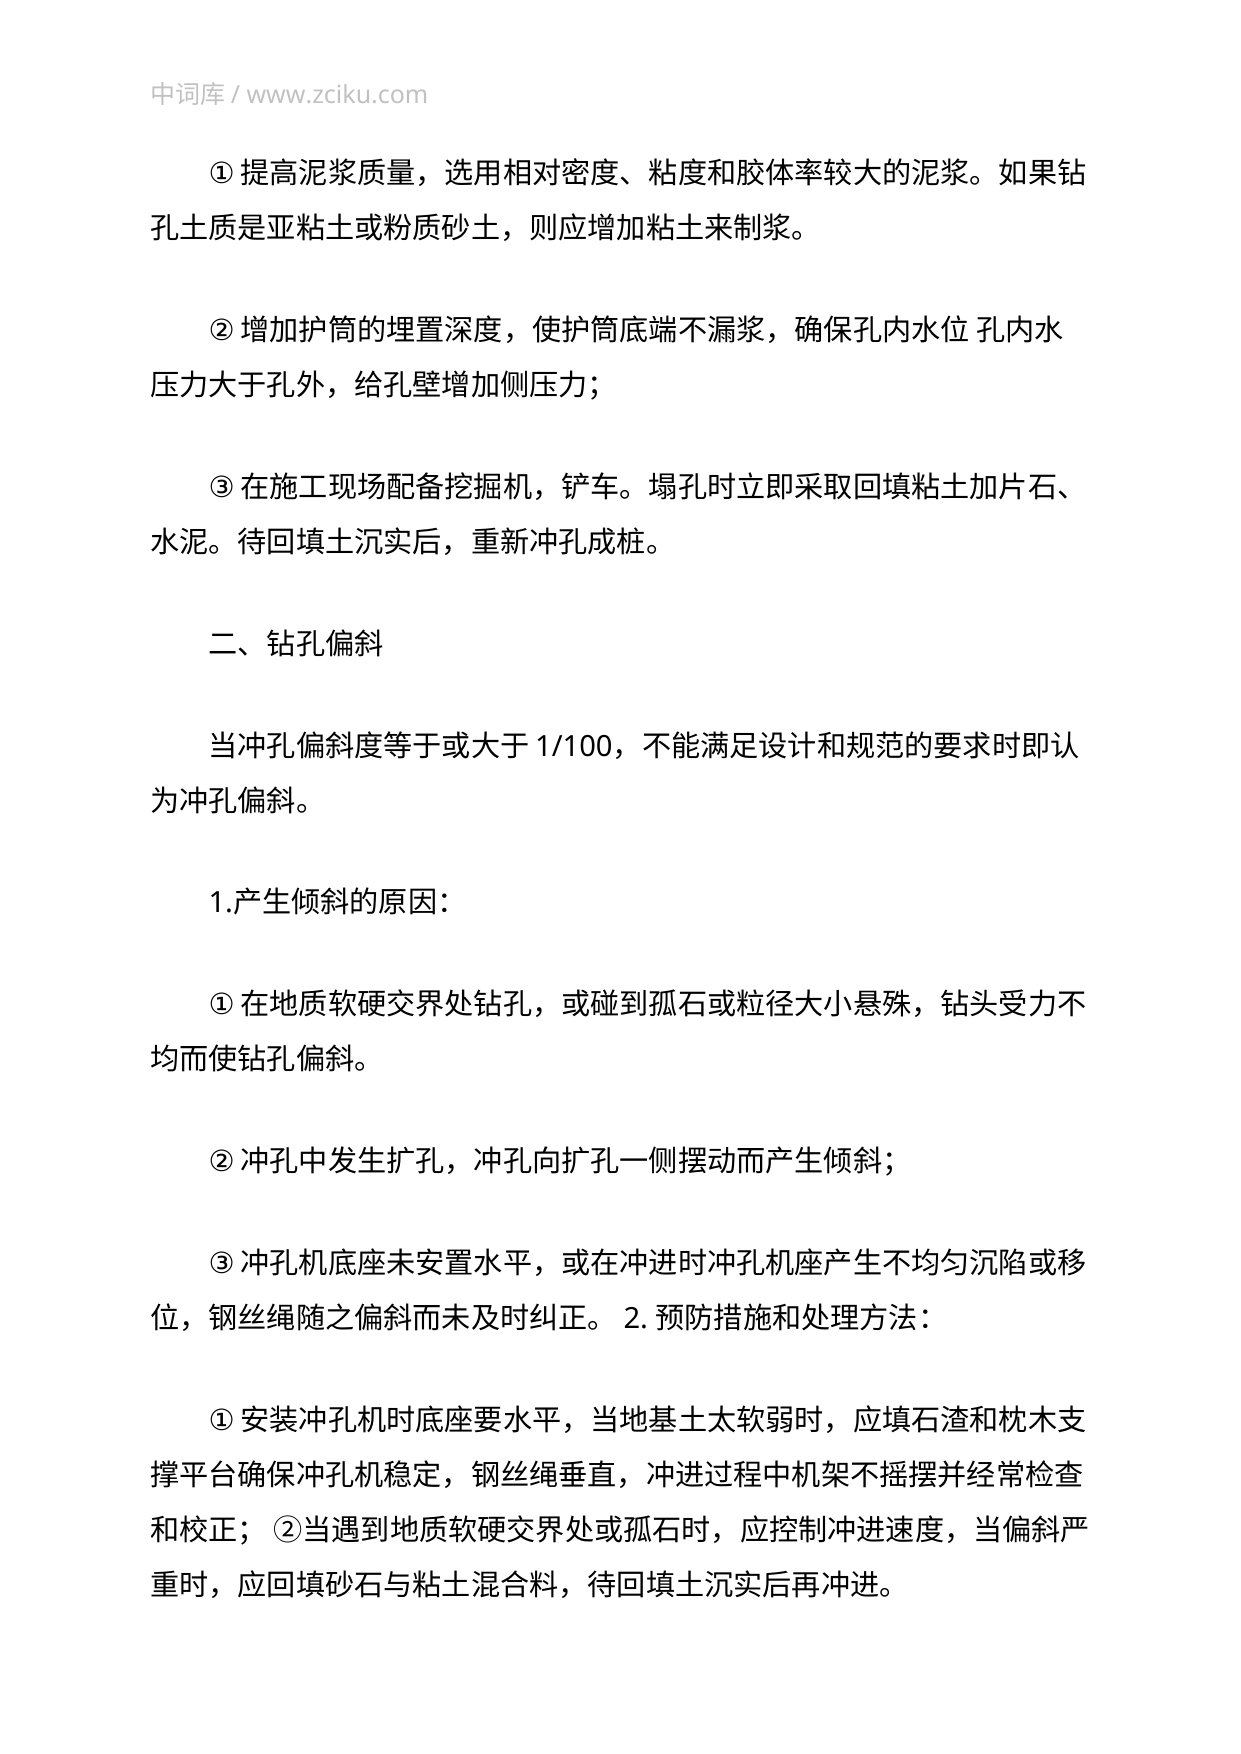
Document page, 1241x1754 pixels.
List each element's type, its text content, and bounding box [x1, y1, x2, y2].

text ①提高泥浆质量，选用相对密度、粘度和胶体率较大的泥浆。如果钻孔土质是亚粘土或粉质砂土，则应增加粘土来制浆。 [150, 150, 1090, 247]
text 二、钻孔偏斜 [150, 620, 1090, 663]
text ③冲孔机底座未安置水平，或在冲进时冲孔机座产生不均匀沉陷或移位，钢丝绳随之偏斜而未及时纠正。 2. 预防措施和处理方法： [150, 1239, 1090, 1337]
text ①在地质软硬交界处钻孔，或碰到孤石或粒径大小悬殊，钻头受力不均而使钻孔偏斜。 [150, 981, 1090, 1078]
text ②冲孔中发生扩孔，冲孔向扩孔一侧摆动而产生倾斜； [150, 1138, 1090, 1180]
text ①安装冲孔机时底座要水平，当地基土太软弱时，应填石渣和枕木支撑平台确保冲孔机稳定，钢丝绳垂直，冲进过程中机架不摇摆并经常检查和校正； ②当遇到地质软硬交界处或孤石时，应控制冲进速度，当偏斜严重时，应回填砂石与粘土混合料，待回填土沉实后再冲进。 [150, 1397, 1090, 1604]
text ②增加护筒的埋置深度，使护筒底端不漏浆，确保孔内水位 孔内水压力大于孔外，给孔壁增加侧压力； [150, 307, 1090, 404]
text ③在施工现场配备挖掘机，铲车。塌孔时立即采取回填粘土加片石、水泥。待回填土沉实后，重新冲孔成桩。 [150, 463, 1090, 561]
text 1.产生倾斜的原因： [150, 879, 1090, 921]
text 当冲孔偏斜度等于或大于1/100，不能满足设计和规范的要求时即认为冲孔偏斜。 [150, 722, 1090, 819]
